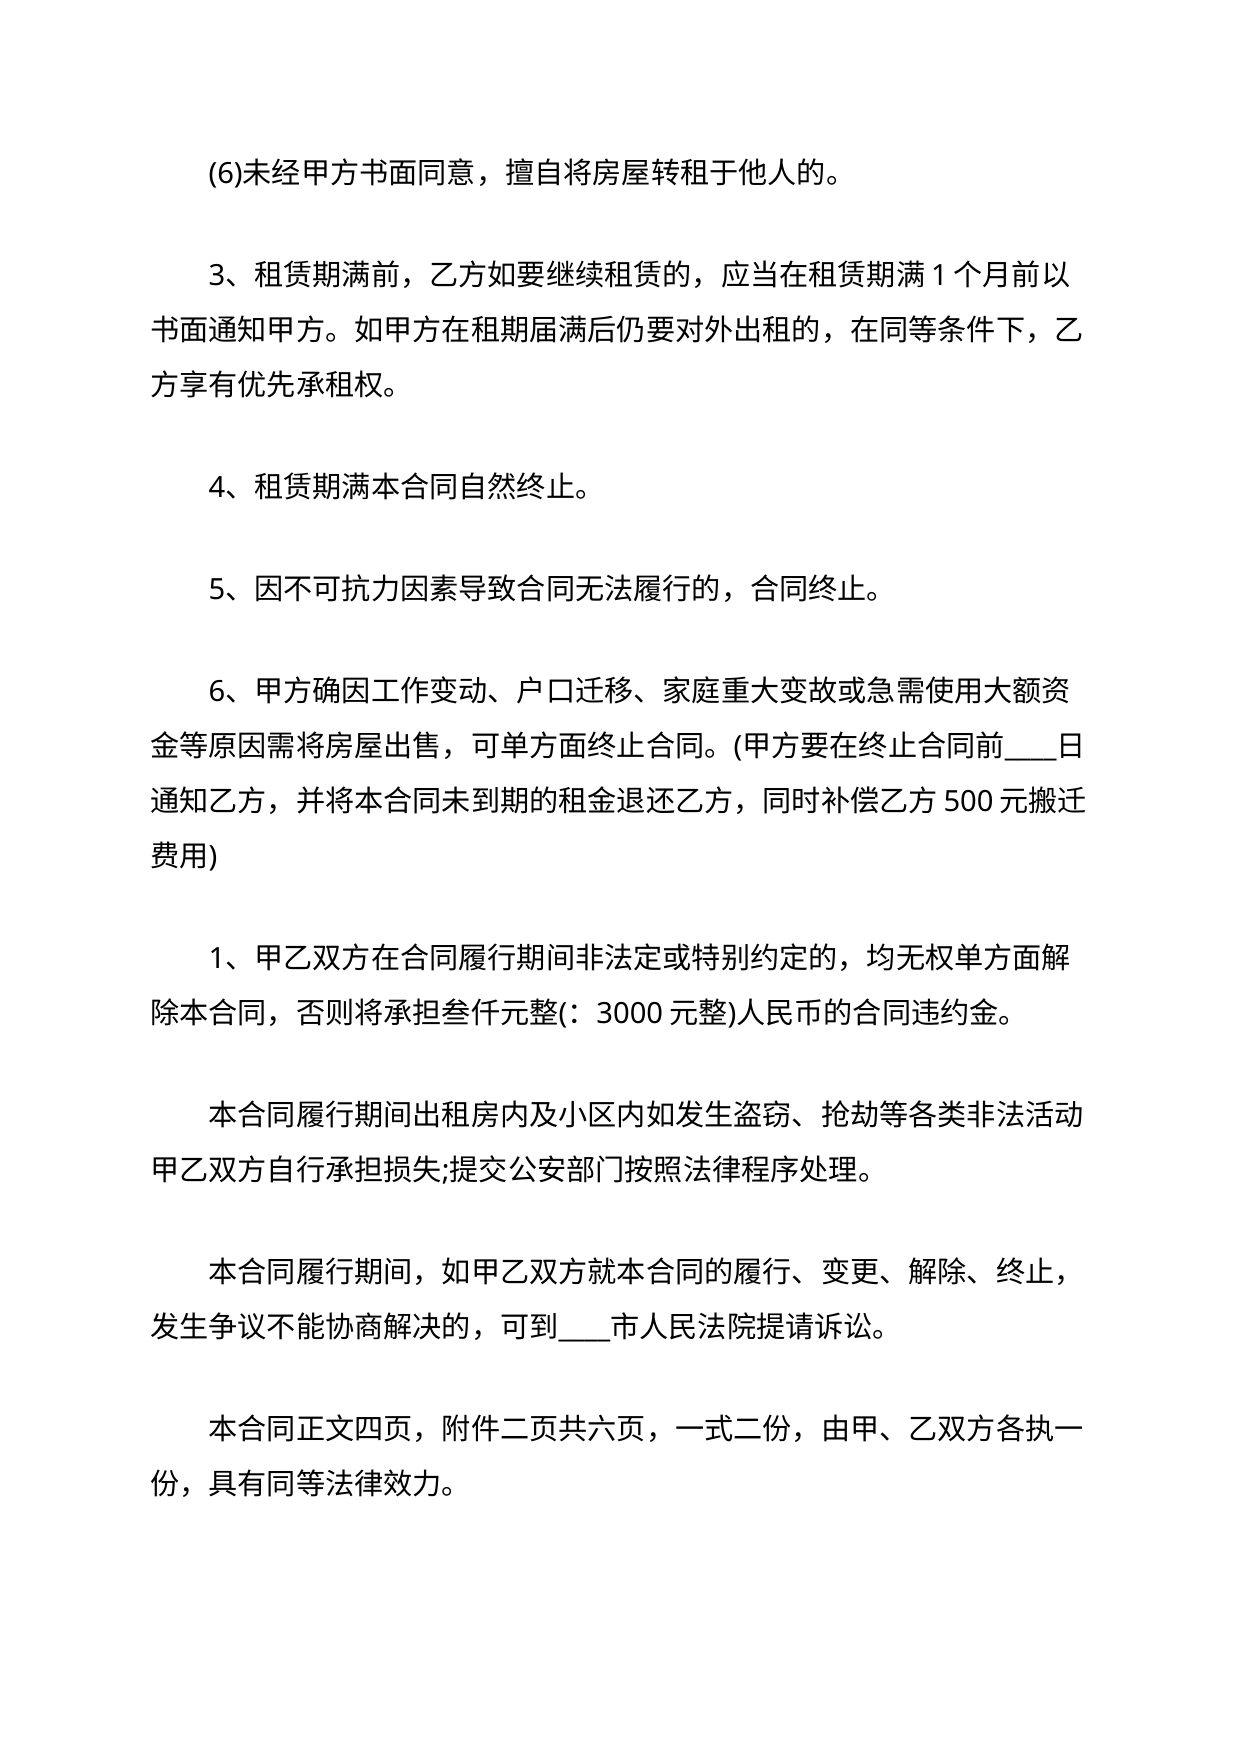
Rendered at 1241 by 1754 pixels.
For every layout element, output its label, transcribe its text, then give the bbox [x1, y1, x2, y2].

text 5、因不可抗力因素导致合同无法履行的，合同终止。 [150, 566, 1090, 608]
text 本合同履行期间，如甲乙双方就本合同的履行、变更、解除、终止，发生争议不能协商解决的，可到____市人民法院提请诉讼。 [150, 1248, 1090, 1346]
text 6、甲方确因工作变动、户口迁移、家庭重大变故或急需使用大额资金等原因需将房屋出售，可单方面终止合同。(甲方要在终止合同前____日通知乙方，并将本合同未到期的租金退还乙方，同时补偿乙方500元搬迁费用) [150, 668, 1090, 875]
text 4、租赁期满本合同自然终止。 [150, 464, 1090, 506]
text 本合同履行期间出租房内及小区内如发生盗窃、抢劫等各类非法活动甲乙双方自行承担损失;提交公安部门按照法律程序处理。 [150, 1092, 1090, 1189]
text 本合同正文四页，附件二页共六页，一式二份，由甲、乙双方各执一份，具有同等法律效力。 [150, 1405, 1090, 1502]
text 3、租赁期满前，乙方如要继续租赁的，应当在租赁期满1个月前以书面通知甲方。如甲方在租期届满后仍要对外出租的，在同等条件下，乙方享有优先承租权。 [150, 252, 1090, 404]
text (6)未经甲方书面同意，擅自将房屋转租于他人的。 [150, 150, 1090, 192]
text 1、甲乙双方在合同履行期间非法定或特别约定的，均无权单方面解除本合同，否则将承担叁仟元整(：3000元整)人民币的合同违约金。 [150, 934, 1090, 1032]
